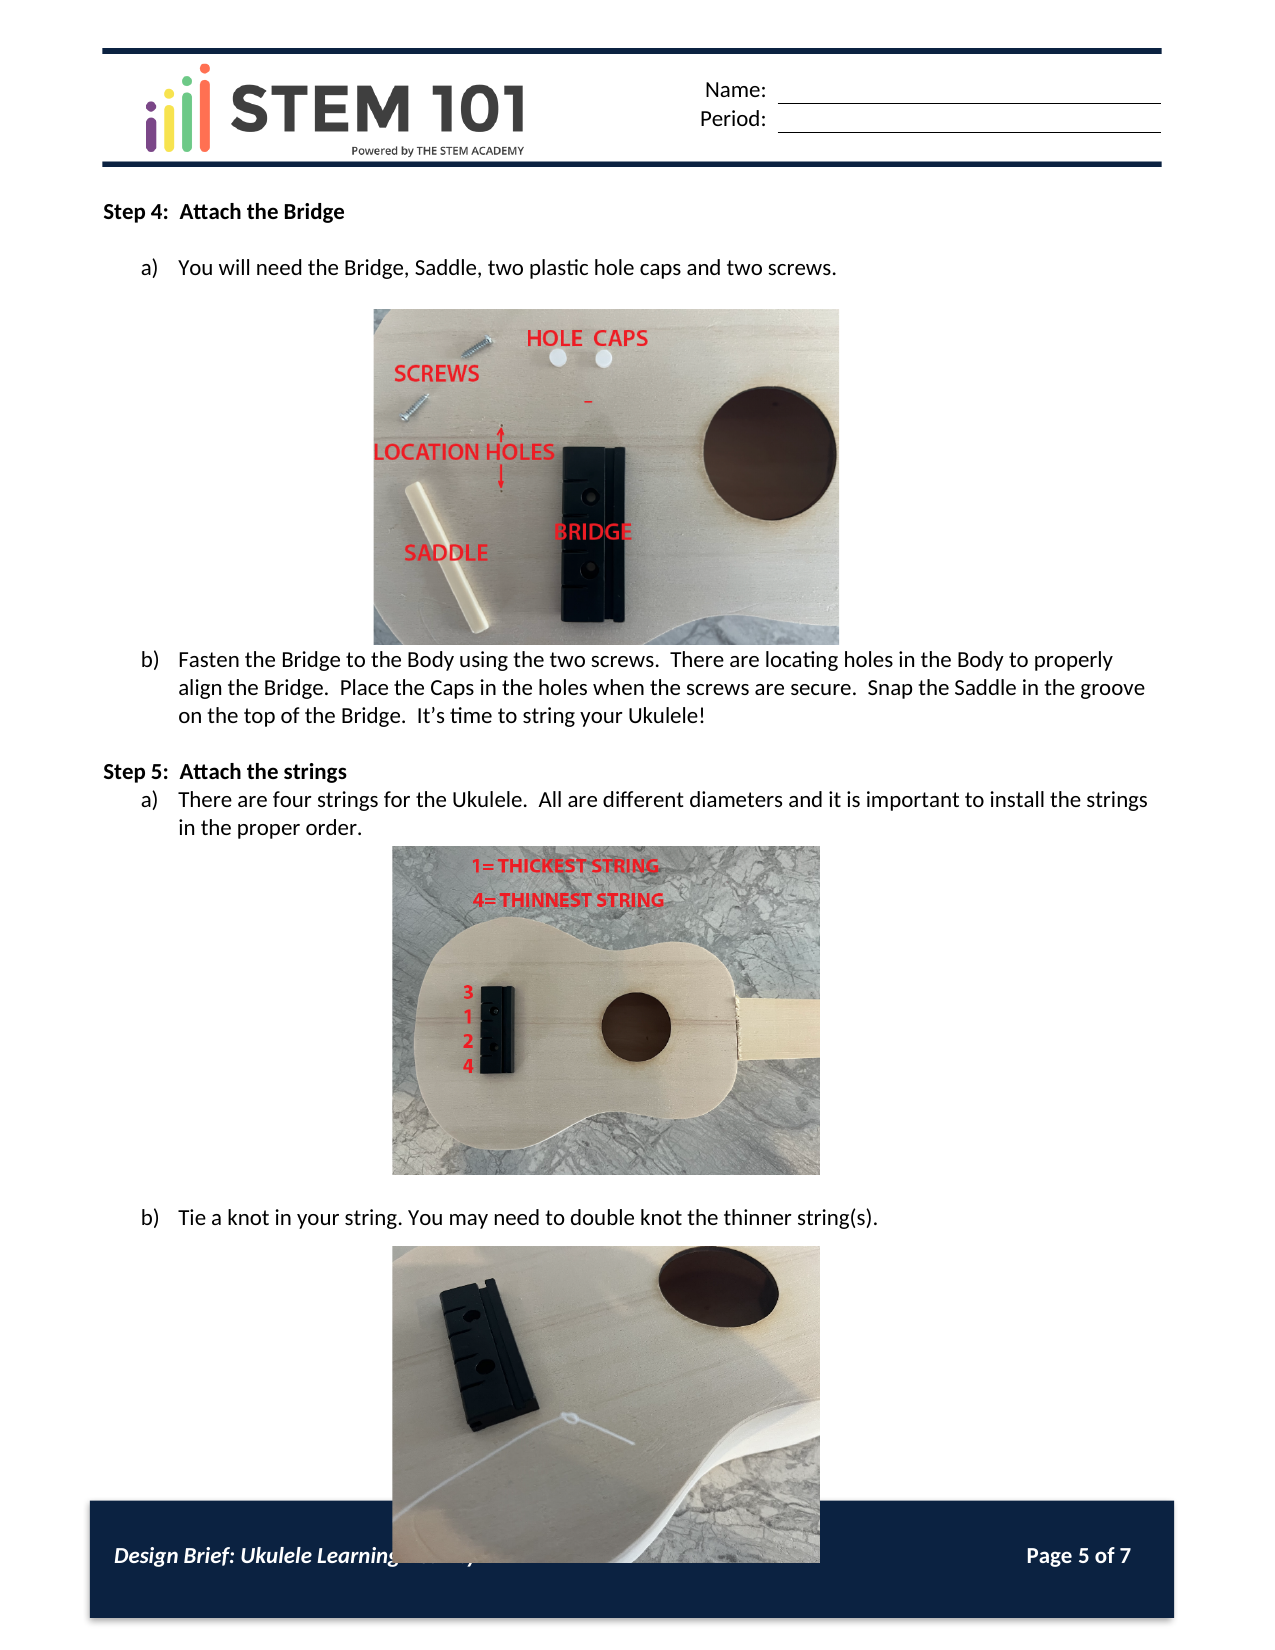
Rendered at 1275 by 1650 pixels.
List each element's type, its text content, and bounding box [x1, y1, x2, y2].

list You will need the Bridge, Saddle, two plastic hole caps and two screws. [141, 253, 1162, 281]
picture [392, 846, 820, 1175]
list Tie a knot in your string. You may need to double knot the thinner string(s). [141, 1203, 1162, 1231]
picture [392, 1246, 820, 1563]
picture [373, 309, 840, 645]
list Fasten the Bridge to the Body using the two screws. There are locating holes in the Body to properly align the Bridge. Place the Caps in the holes when the screws are secure. Snap the Saddle in the groove on the top of the Bridge. It’s time to string your Ukulele! [141, 309, 373, 729]
picture [102, 48, 1162, 167]
text Step 4: Attach the Bridge [103, 197, 1162, 225]
text Step 5: Attach the strings [103, 757, 1162, 785]
list Fasten the Bridge to the Body using the two screws. There are locating holes in the Body to properly align the Bridge. Place the Caps in the holes when the screws are secure. Snap the Saddle in the groove on the top of the Bridge. It’s time to string your Ukulele! [707, 309, 1162, 729]
list There are four strings for the Ukulele. All are different diameters and it is important to install the strings in the proper order. [141, 785, 1162, 841]
